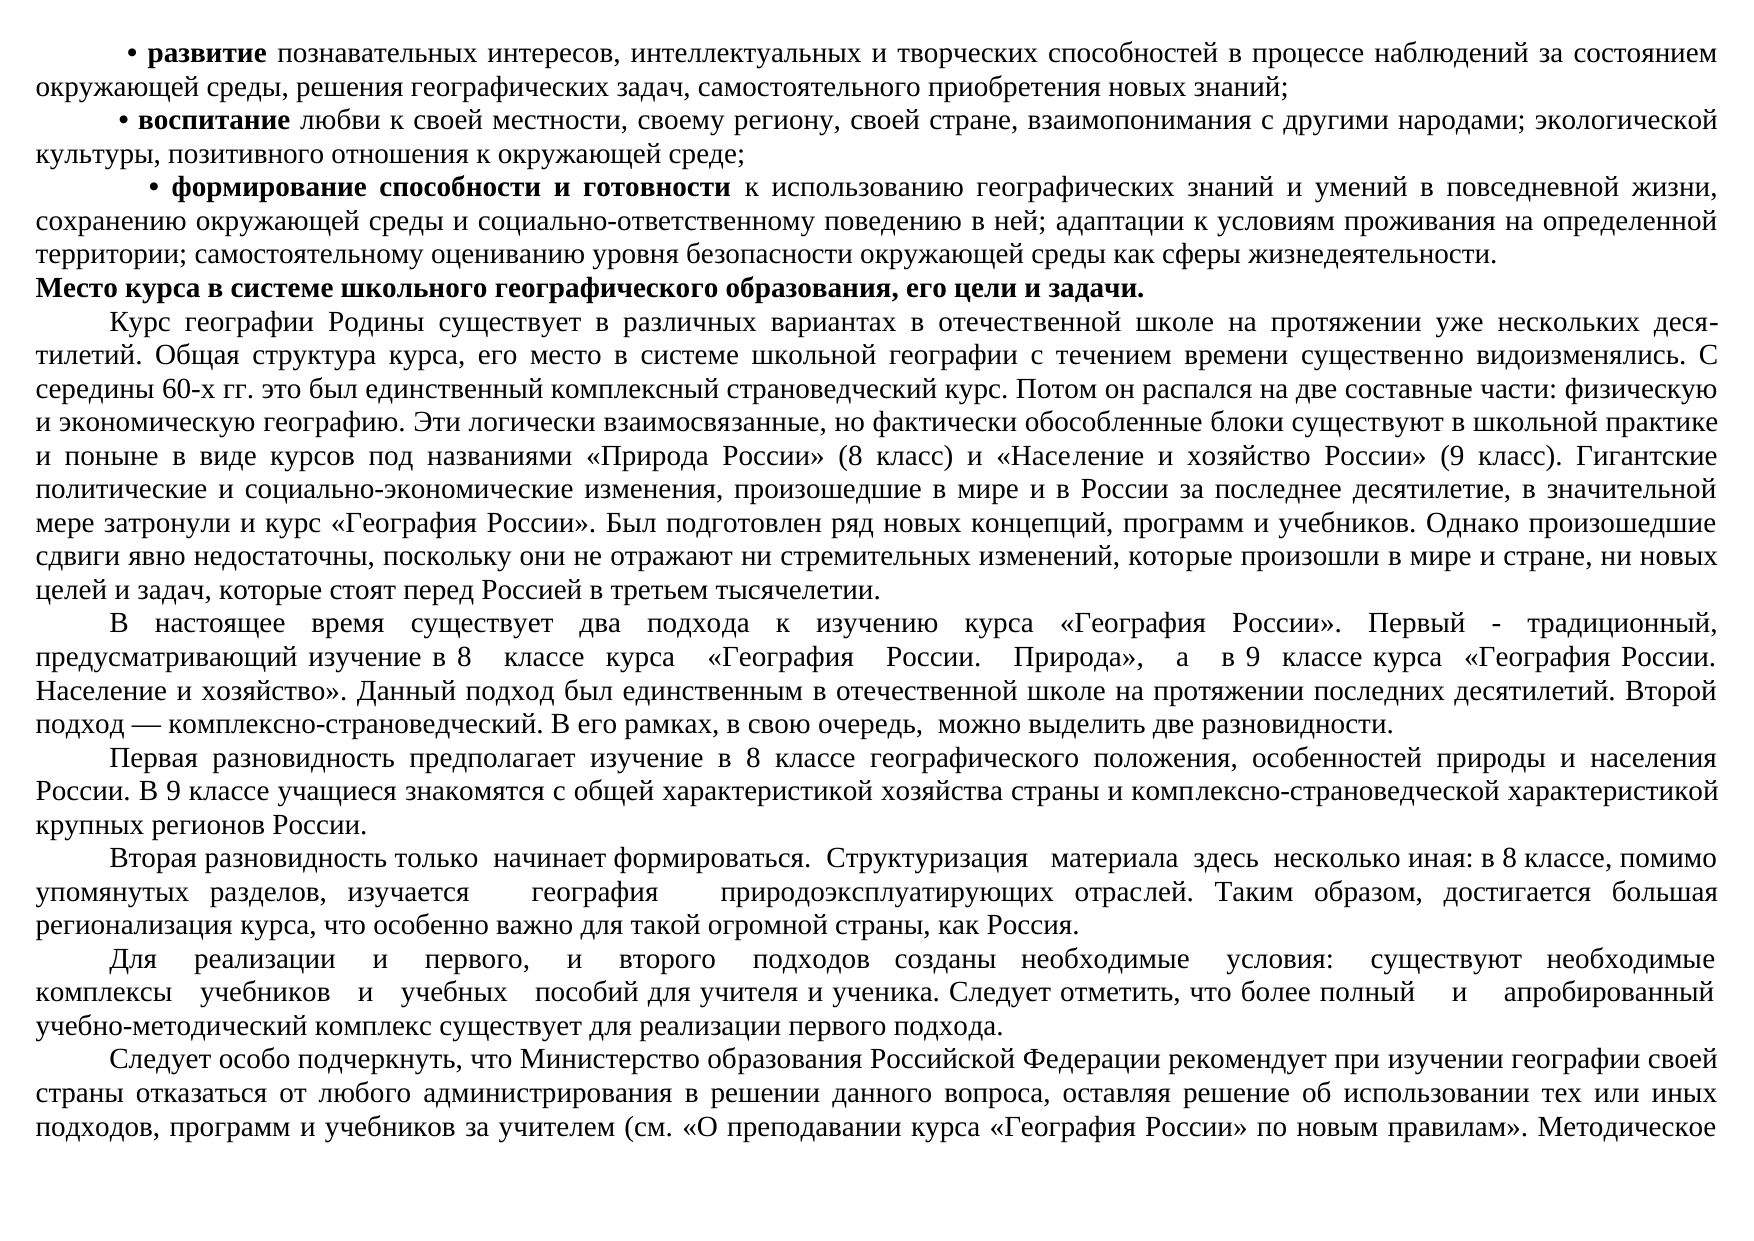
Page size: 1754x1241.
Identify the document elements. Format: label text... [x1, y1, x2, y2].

text • развитие познавательных интересов, интеллектуальных и творческих способностей в процессе наблюдений за состоянием окружающей среды, решения географических задач, самостоятельного приобретения новых знаний; [35, 35, 1718, 102]
text В настоящее время существует два подхода к изучению курса «География России». Первый - традиционный, предусматривающий изучение в 8 классе курса «География России. Природа», а в 9 классе курса «География России. Население и хозяйство». Данный подход был единственным в отечественной школе на протяжении последних десятилетий. Второй подход — комплексно-страноведческий. В его рамках, в свою очередь, можно выделить две разновидности. [35, 606, 1718, 740]
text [35, 1042, 1718, 1142]
text • формирование способности и готовности к использованию географических знаний и умений в повседневной жизни, сохранению окружающей среды и социально-ответственному поведению в ней; адаптации к условиям проживания на определенной территории; самостоятельному оцениванию уровня безопасности окружающей среды как сферы жизнедеятельности. [35, 169, 1718, 270]
text • воспитание любви к своей местности, своему региону, своей стране, взаимопонимания с другими народами; экологической культуры, позитивного отношения к окружающей среде; [35, 102, 1718, 169]
text Курс географии Родины существует в различных вариантах в отечественной школе на протяжении уже нескольких десятилетий. Общая структура курса, его место в системе школьной географии с течением времени существенно видоизменялись. С середины 60-х гг. это был единственный комплексный страноведческий курс. Потом он распался на две составные части: физическую и экономическую географию. Эти логически взаимосвязанные, но фактически обособленные блоки существуют в школьной практике и поныне в виде курсов под названиями «Природа России» (8 класс) и «Население и хозяйство России» (9 класс). Гигантские политические и социально-экономические изменения, произошедшие в мире и в России за последнее десятилетие, в значительной мере затронули и курс «География России». Был подготовлен ряд новых концепций, программ и учебников. Однако произошедшие сдвиги явно недостаточны, поскольку они не отражают ни стремительных изменений, которые произошли в мире и стране, ни новых целей и задач, которые стоят перед Россией в третьем тысячелетии. [35, 304, 1718, 606]
text Место курса в системе школьного географического образования, его цели и задачи. [35, 270, 1718, 304]
text Вторая разновидность только начинает формироваться. Структуризация материала здесь несколько иная: в 8 классе, помимо упомянутых разделов, изучается география природоэксплуатирующих отраслей. Таким образом, достигается большая регионализация курса, что особенно важно для такой огромной страны, как Россия. [35, 840, 1718, 941]
text Для реализации и первого, и второго подходов созданы необходимые условия: существуют необходимые комплексы учебников и учебных пособий для учителя и ученика. Следует отметить, что более полный и апробированный учебно-методический комплекс существует для реализации первого подхода. [35, 941, 1718, 1042]
text Первая разновидность предполагает изучение в 8 классе географического положения, особенностей природы и населения России. В 9 классе учащиеся знакомятся с общей характеристикой хозяйства страны и комплексно-страноведческой характеристикой крупных регионов России. [35, 740, 1718, 840]
